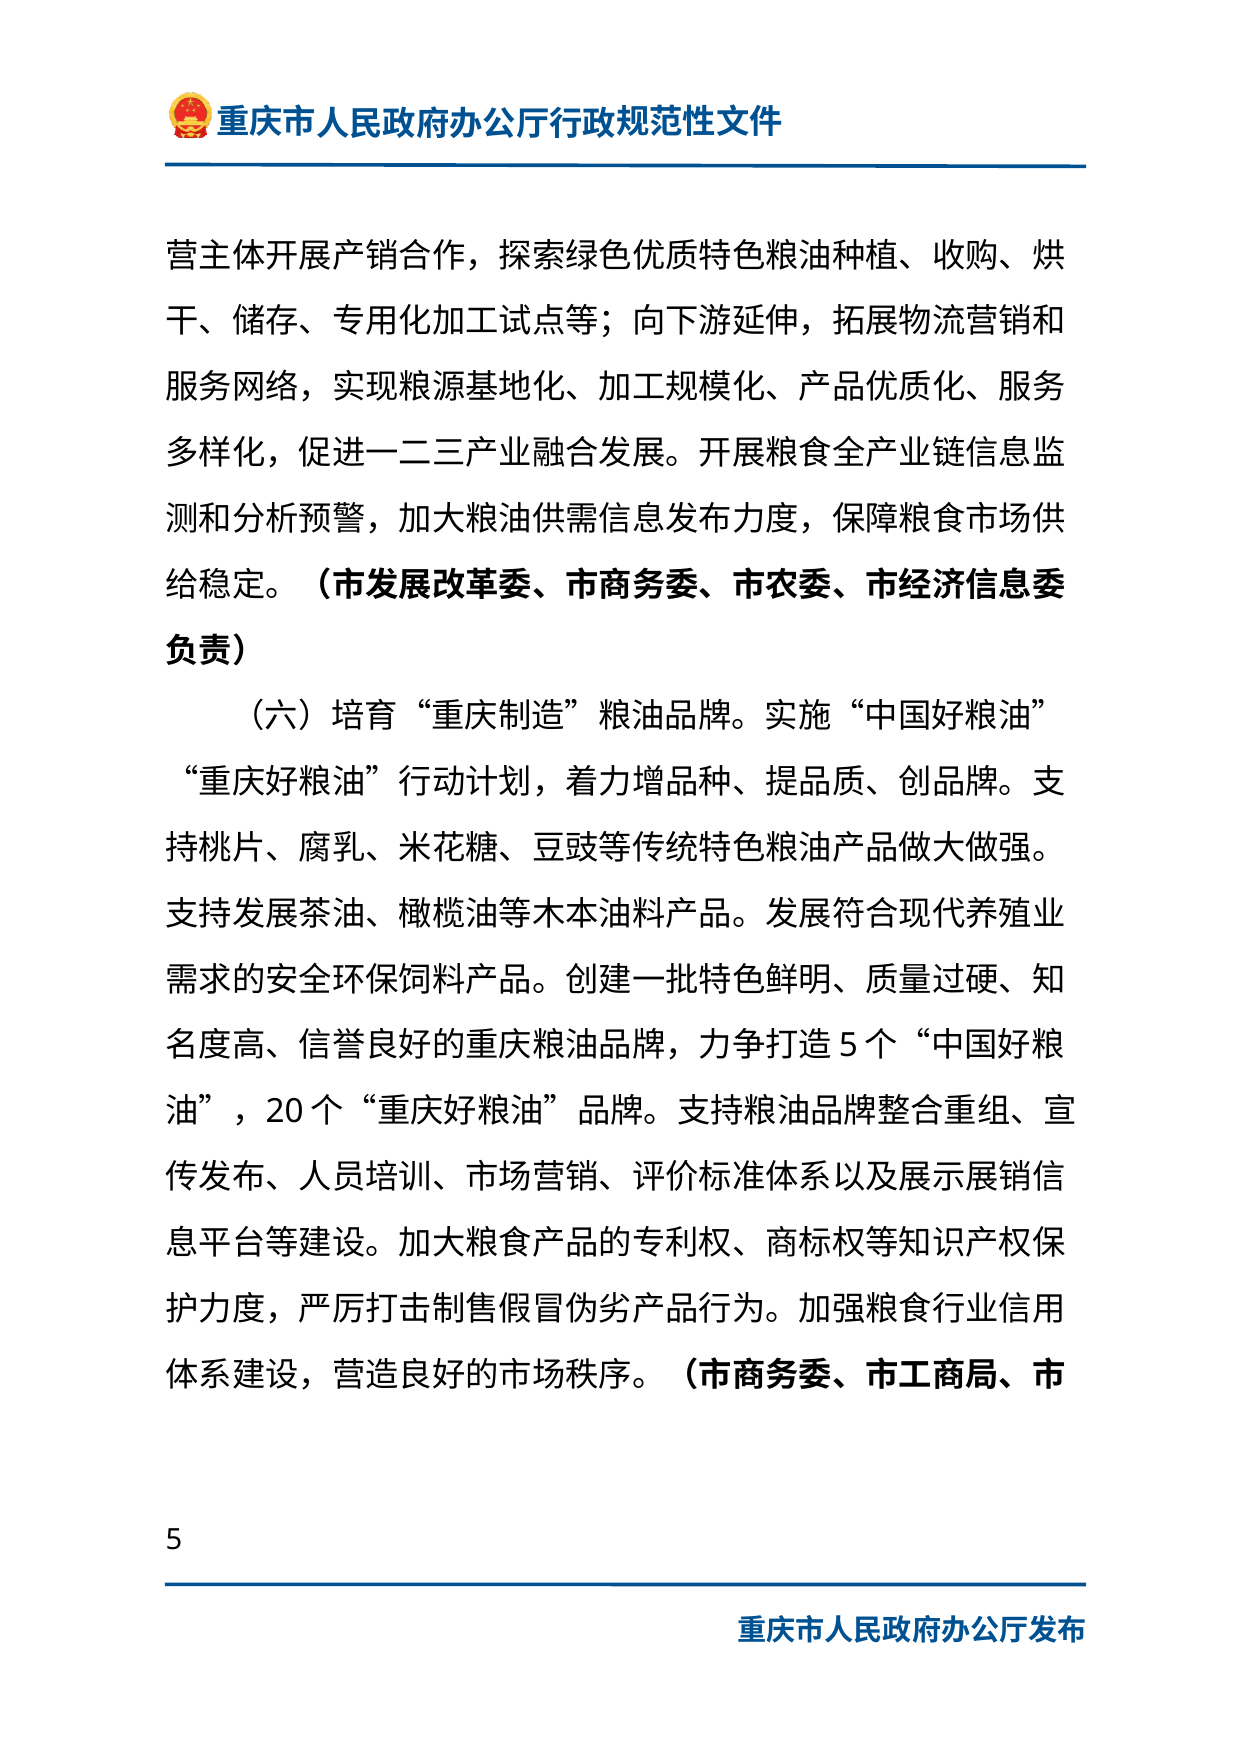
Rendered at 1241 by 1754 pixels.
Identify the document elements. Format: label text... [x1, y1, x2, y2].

picture [165, 90, 216, 142]
